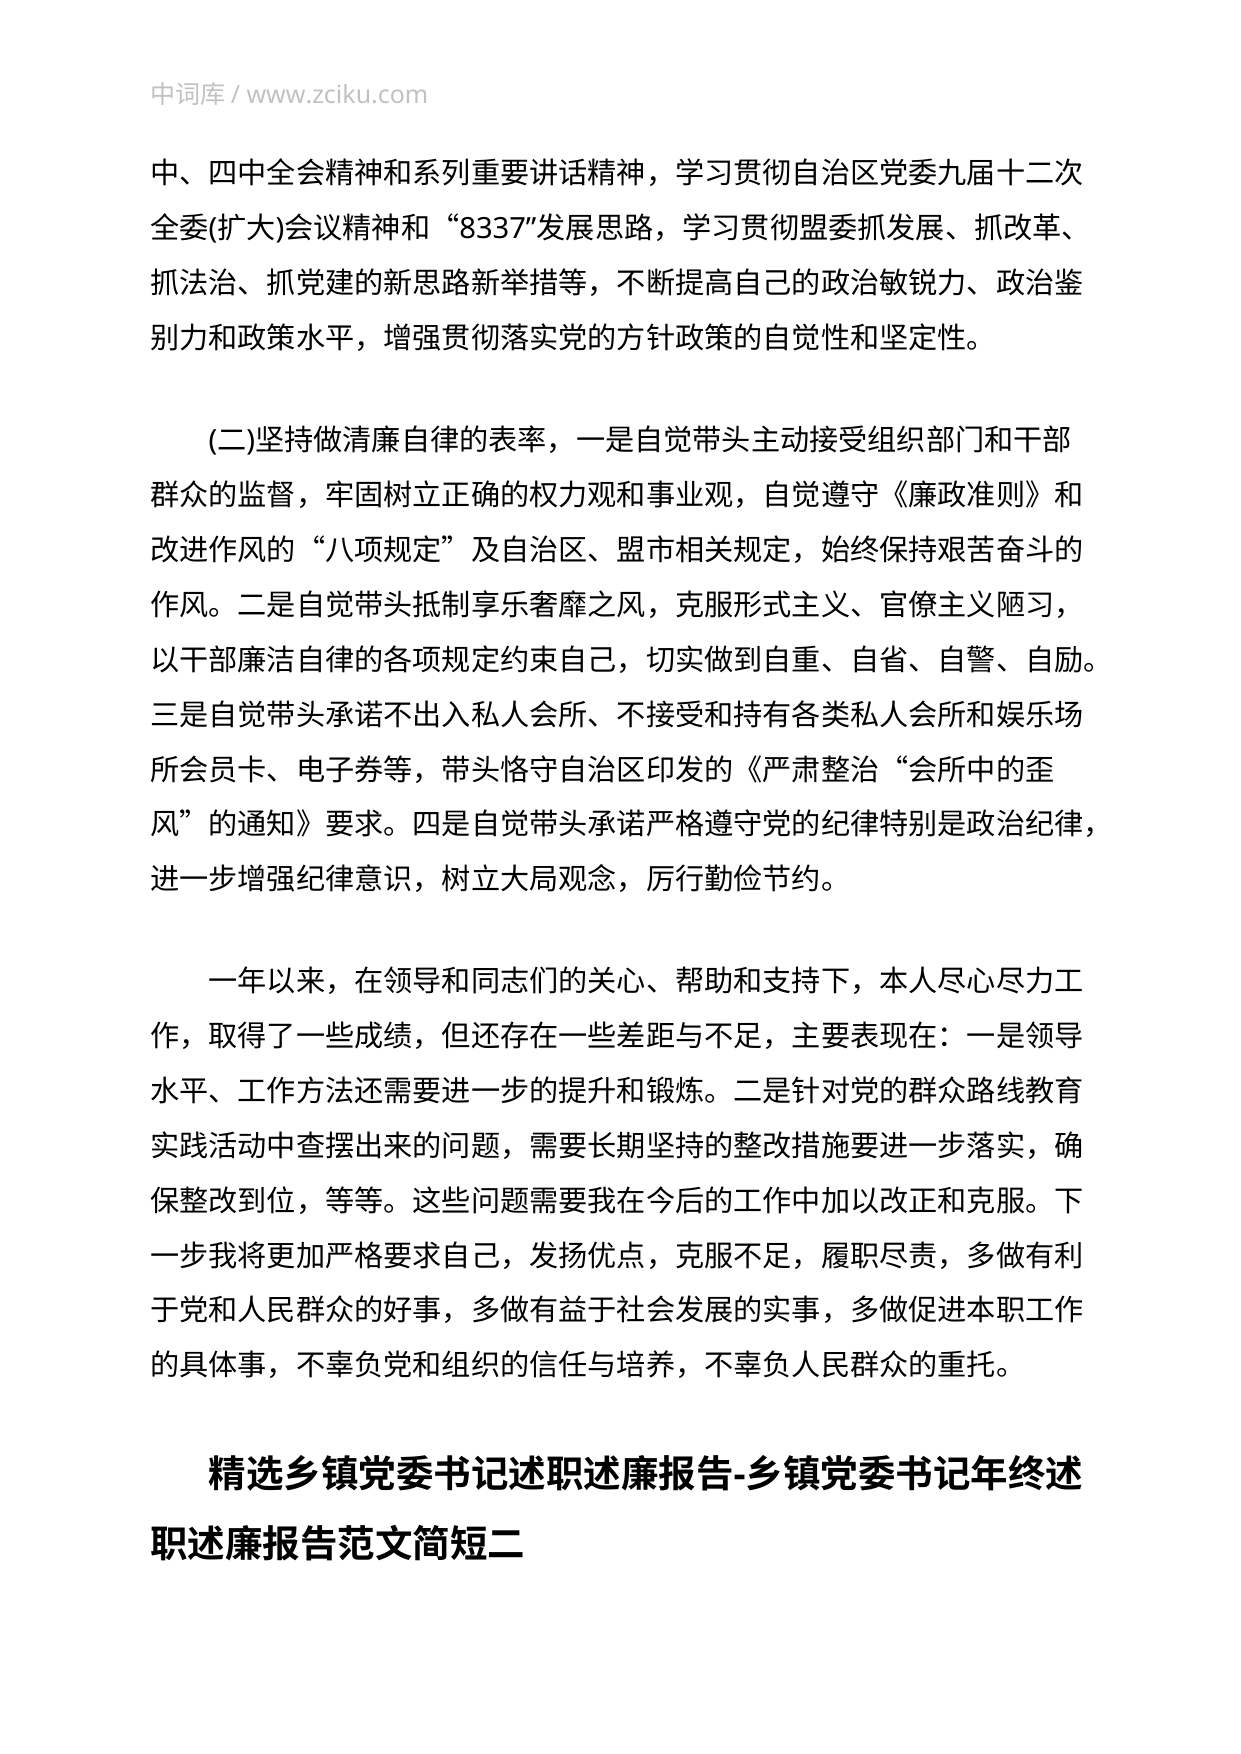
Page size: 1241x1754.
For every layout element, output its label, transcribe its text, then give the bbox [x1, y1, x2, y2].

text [150, 150, 1090, 357]
text (二)坚持做清廉自律的表率，一是自觉带头主动接受组织部门和干部群众的监督，牢固树立正确的权力观和事业观，自觉遵守《廉政准则》和改进作风的“八项规定”及自治区、盟市相关规定，始终保持艰苦奋斗的作风。二是自觉带头抵制享乐奢靡之风，克服形式主义、官僚主义陋习，以干部廉洁自律的各项规定约束自己，切实做到自重、自省、自警、自励。三是自觉带头承诺不出入私人会所、不接受和持有各类私人会所和娱乐场所会员卡、电子券等，带头恪守自治区印发的《严肃整治“会所中的歪风”的通知》要求。四是自觉带头承诺严格遵守党的纪律特别是政治纪律，进一步增强纪律意识，树立大局观念，厉行勤俭节约。 [150, 417, 1090, 898]
text 一年以来，在领导和同志们的关心、帮助和支持下，本人尽心尽力工作，取得了一些成绩，但还存在一些差距与不足，主要表现在：一是领导水平、工作方法还需要进一步的提升和锻炼。二是针对党的群众路线教育实践活动中查摆出来的问题，需要长期坚持的整改措施要进一步落实，确保整改到位，等等。这些问题需要我在今后的工作中加以改正和克服。下一步我将更加严格要求自己，发扬优点，克服不足，履职尽责，多做有利于党和人民群众的好事，多做有益于社会发展的实事，多做促进本职工作的具体事，不辜负党和组织的信任与培养，不辜负人民群众的重托。 [150, 958, 1090, 1384]
text 精选乡镇党委书记述职述廉报告-乡镇党委书记年终述职述廉报告范文简短二 [150, 1444, 1090, 1569]
